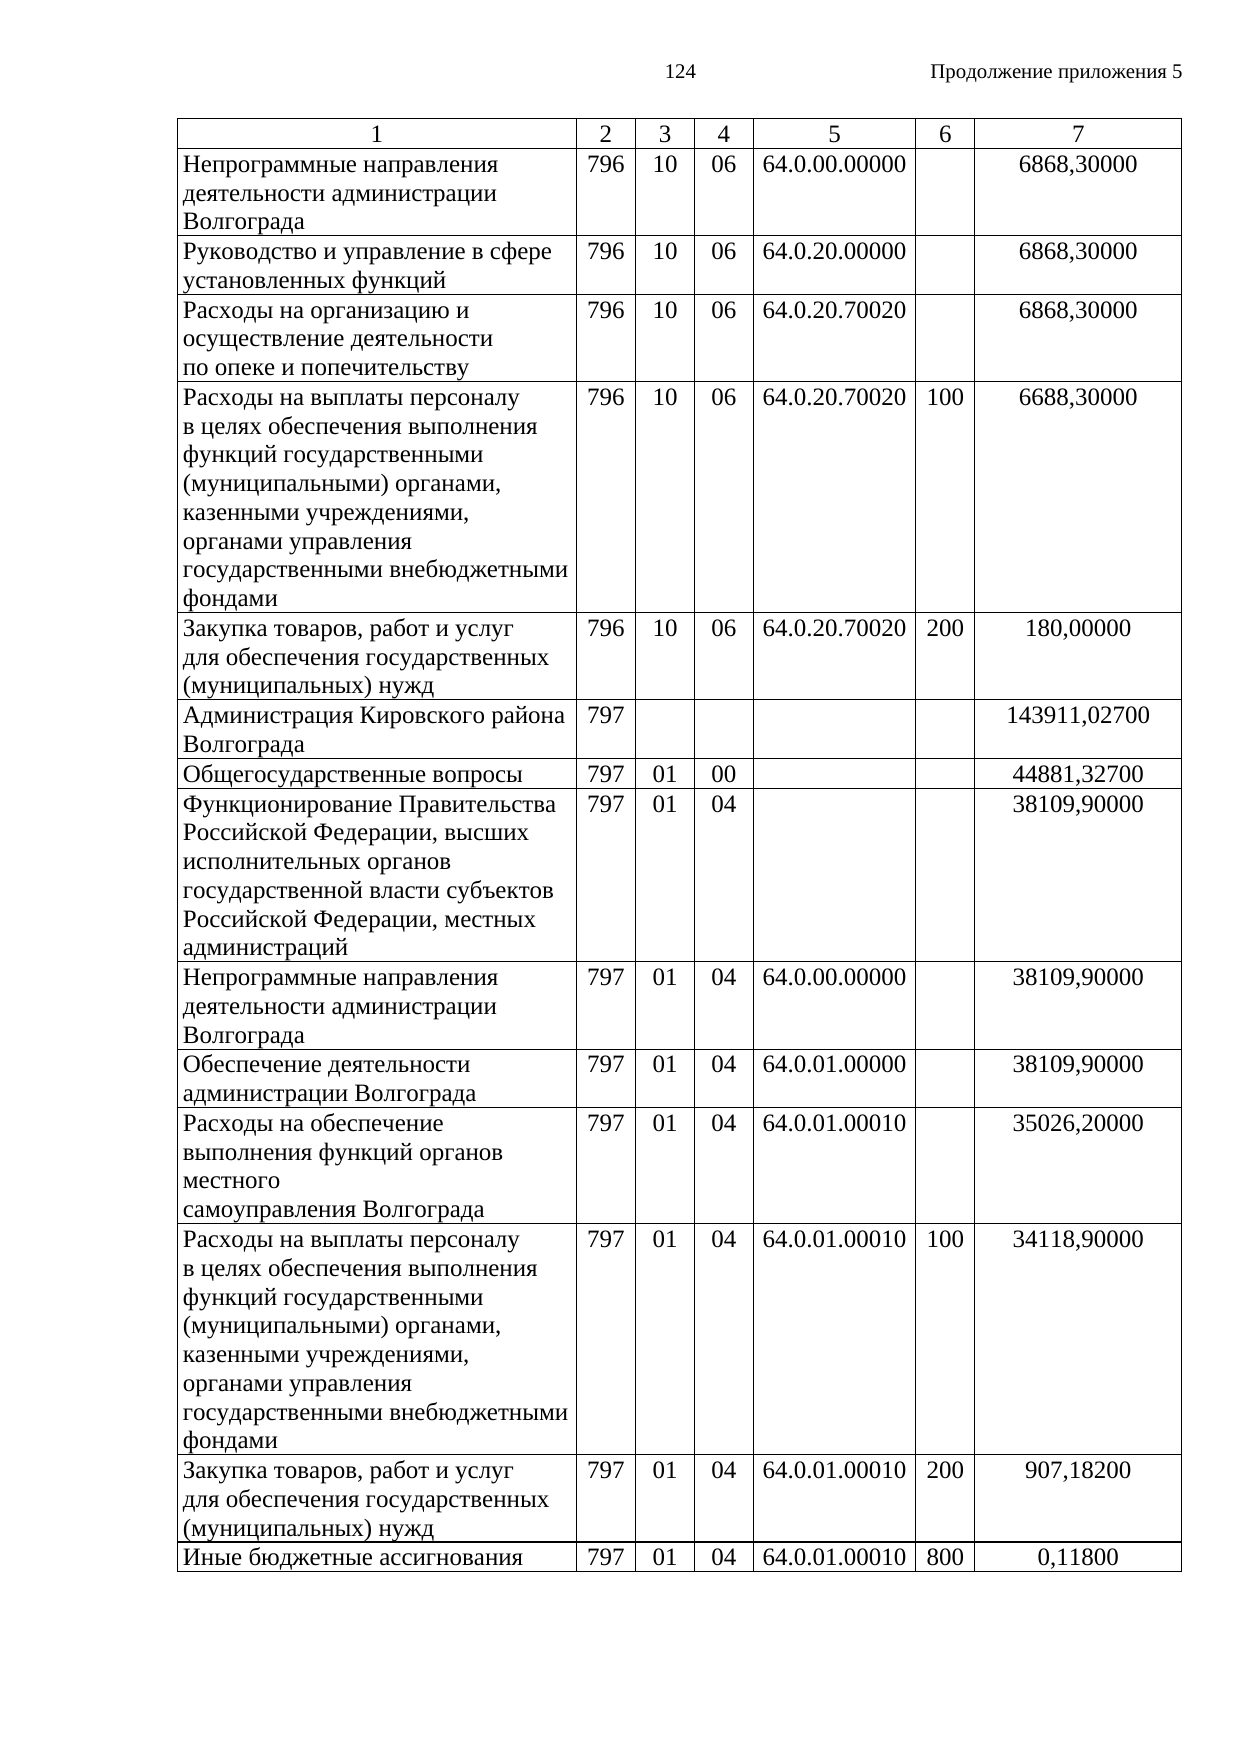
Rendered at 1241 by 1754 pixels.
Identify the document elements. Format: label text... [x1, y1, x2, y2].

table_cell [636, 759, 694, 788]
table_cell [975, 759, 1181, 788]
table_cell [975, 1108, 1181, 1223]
table_header 2 [577, 119, 635, 148]
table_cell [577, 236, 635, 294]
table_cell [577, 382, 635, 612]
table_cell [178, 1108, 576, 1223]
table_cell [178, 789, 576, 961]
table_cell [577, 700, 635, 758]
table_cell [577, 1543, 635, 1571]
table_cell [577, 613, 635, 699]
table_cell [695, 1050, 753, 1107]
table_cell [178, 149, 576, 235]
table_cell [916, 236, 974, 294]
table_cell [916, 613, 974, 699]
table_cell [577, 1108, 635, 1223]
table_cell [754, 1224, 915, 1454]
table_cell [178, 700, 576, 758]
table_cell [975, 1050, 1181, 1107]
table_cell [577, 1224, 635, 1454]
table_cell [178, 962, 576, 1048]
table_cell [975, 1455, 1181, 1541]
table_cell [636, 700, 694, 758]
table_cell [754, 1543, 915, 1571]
table_header 3 [636, 119, 694, 148]
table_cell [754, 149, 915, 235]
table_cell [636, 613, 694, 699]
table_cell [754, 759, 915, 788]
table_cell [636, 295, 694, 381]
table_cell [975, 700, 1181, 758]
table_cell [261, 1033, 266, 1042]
table_header 6 [916, 119, 974, 148]
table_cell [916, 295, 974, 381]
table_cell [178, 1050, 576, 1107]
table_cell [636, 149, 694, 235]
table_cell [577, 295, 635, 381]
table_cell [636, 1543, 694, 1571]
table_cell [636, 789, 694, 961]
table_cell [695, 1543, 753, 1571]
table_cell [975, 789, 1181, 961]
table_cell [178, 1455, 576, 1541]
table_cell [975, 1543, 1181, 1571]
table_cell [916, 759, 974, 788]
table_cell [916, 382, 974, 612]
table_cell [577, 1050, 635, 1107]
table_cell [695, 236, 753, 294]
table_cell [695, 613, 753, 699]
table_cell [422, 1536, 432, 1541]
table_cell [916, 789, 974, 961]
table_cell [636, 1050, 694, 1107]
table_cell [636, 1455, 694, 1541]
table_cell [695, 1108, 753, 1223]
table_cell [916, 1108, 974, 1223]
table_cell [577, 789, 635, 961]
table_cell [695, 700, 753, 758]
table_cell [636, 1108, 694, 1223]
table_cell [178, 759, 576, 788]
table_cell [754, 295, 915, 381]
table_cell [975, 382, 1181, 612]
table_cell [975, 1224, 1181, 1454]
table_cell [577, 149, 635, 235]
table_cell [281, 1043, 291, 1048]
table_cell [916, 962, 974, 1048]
table_header 7 [975, 119, 1181, 148]
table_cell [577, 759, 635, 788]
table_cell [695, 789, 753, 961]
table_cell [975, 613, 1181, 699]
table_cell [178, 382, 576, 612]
table_header 4 [695, 119, 753, 148]
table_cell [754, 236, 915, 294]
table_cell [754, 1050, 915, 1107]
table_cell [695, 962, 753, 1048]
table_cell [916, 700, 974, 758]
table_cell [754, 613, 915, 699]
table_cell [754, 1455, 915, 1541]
table_header 5 [754, 119, 915, 148]
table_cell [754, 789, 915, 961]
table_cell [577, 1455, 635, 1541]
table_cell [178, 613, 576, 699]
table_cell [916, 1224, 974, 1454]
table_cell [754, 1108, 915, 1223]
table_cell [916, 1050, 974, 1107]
table_header 1 [178, 119, 576, 148]
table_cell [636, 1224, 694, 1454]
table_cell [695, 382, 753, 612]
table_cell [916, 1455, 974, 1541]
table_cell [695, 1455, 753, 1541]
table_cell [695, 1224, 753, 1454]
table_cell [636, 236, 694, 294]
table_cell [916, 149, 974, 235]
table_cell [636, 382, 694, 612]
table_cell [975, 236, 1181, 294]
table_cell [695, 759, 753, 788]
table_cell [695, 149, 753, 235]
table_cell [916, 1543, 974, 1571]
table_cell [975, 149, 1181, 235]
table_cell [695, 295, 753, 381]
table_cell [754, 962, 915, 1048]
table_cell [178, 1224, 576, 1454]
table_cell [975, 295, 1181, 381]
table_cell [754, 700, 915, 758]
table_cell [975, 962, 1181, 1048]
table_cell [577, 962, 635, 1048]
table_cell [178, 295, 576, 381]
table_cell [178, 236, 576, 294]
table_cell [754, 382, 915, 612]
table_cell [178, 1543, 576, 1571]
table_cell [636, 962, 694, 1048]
